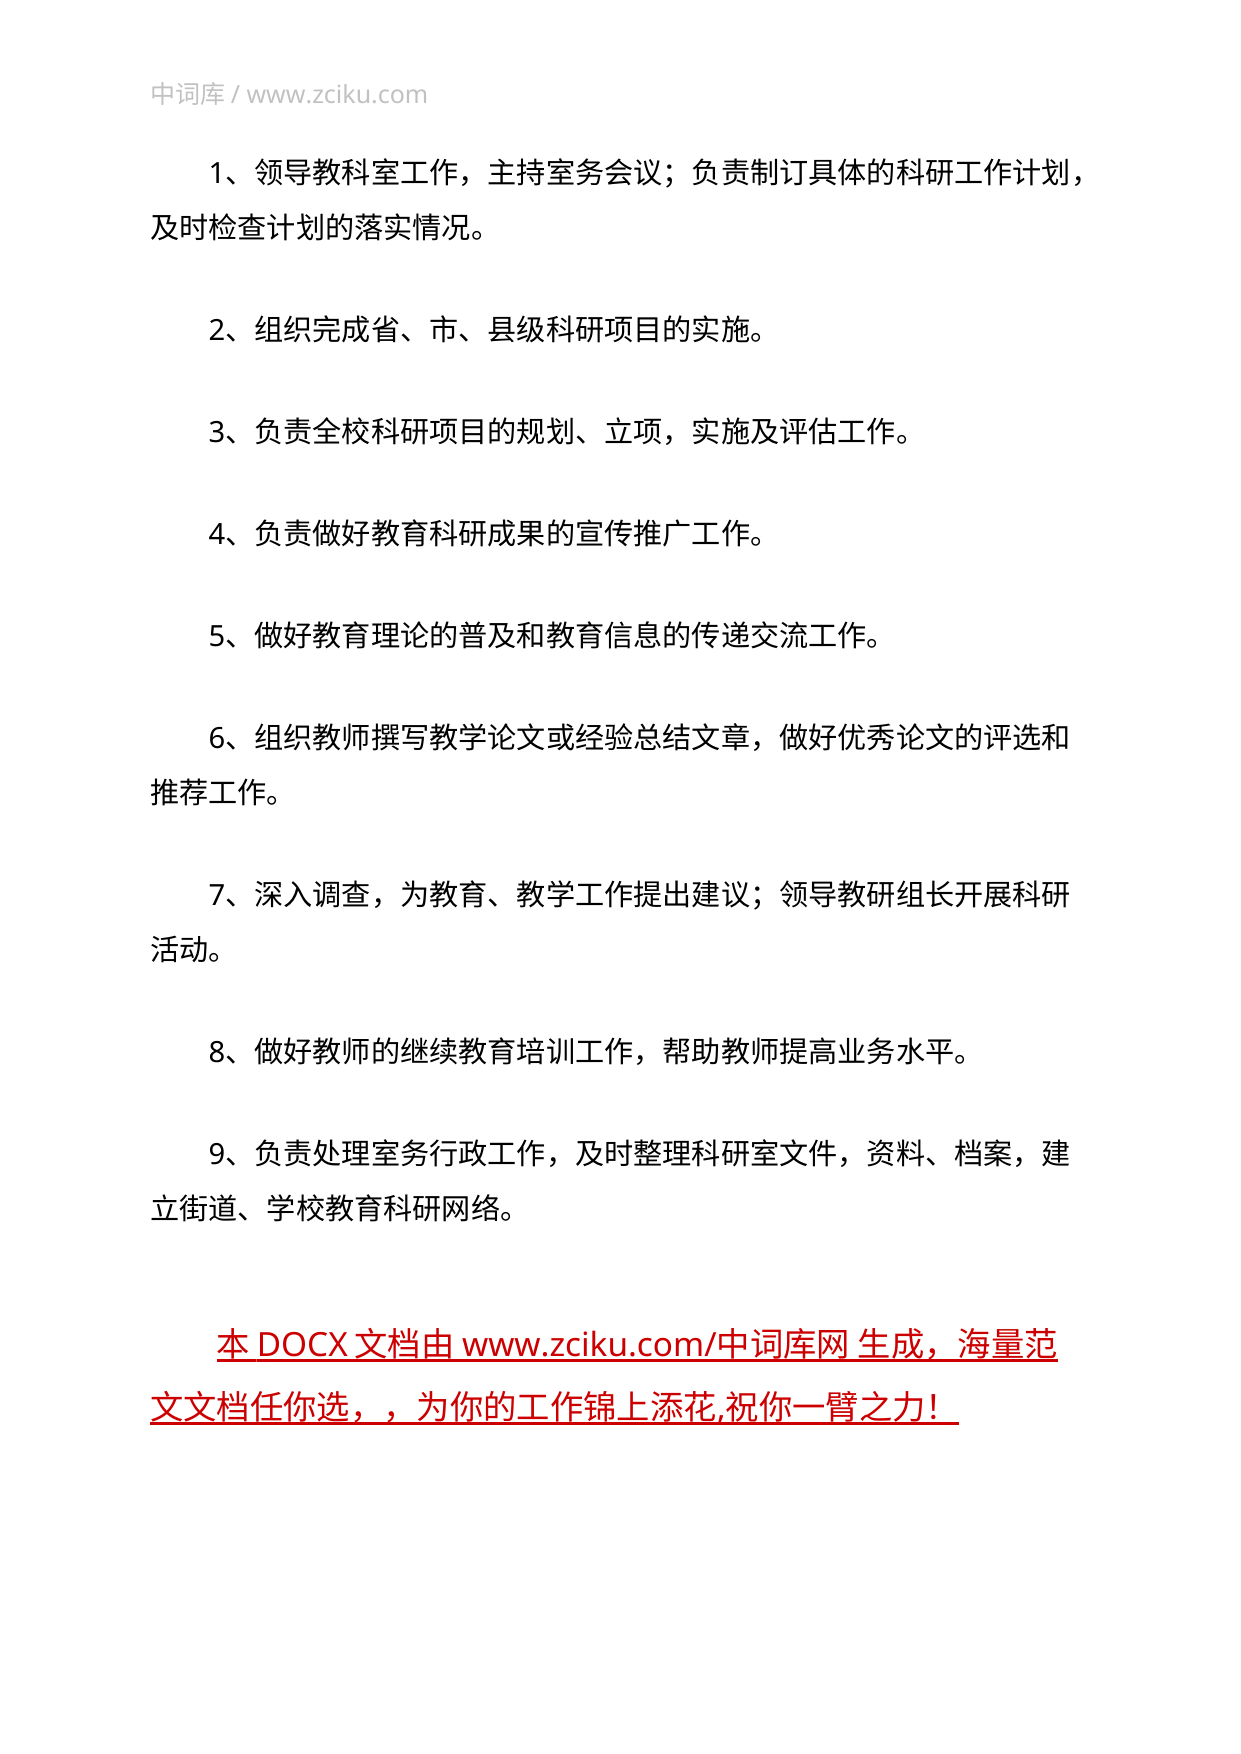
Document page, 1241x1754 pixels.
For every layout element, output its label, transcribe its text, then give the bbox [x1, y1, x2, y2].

text 本DOCX文档由 www.zciku.com/中词库网 生成，海量范文文档任你选，，为你的工作锦上添花,祝你一臂之力！ [150, 1318, 1090, 1429]
text 6、组织教师撰写教学论文或经验总结文章，做好优秀论文的评选和推荐工作。 [150, 715, 1090, 812]
text 2、组织完成省、市、县级科研项目的实施。 [150, 307, 1090, 349]
text 3、负责全校科研项目的规划、立项，实施及评估工作。 [150, 409, 1090, 451]
text 5、做好教育理论的普及和教育信息的传递交流工作。 [150, 613, 1090, 655]
text 8、做好教师的继续教育培训工作，帮助教师提高业务水平。 [150, 1028, 1090, 1071]
text 9、负责处理室务行政工作，及时整理科研室文件，资料、档案，建立街道、学校教育科研网络。 [150, 1130, 1090, 1227]
text 4、负责做好教育科研成果的宣传推广工作。 [150, 511, 1090, 553]
text 1、领导教科室工作，主持室务会议；负责制订具体的科研工作计划，及时检查计划的落实情况。 [150, 150, 1090, 247]
text 7、深入调查，为教育、教学工作提出建议；领导教研组长开展科研活动。 [150, 871, 1090, 969]
